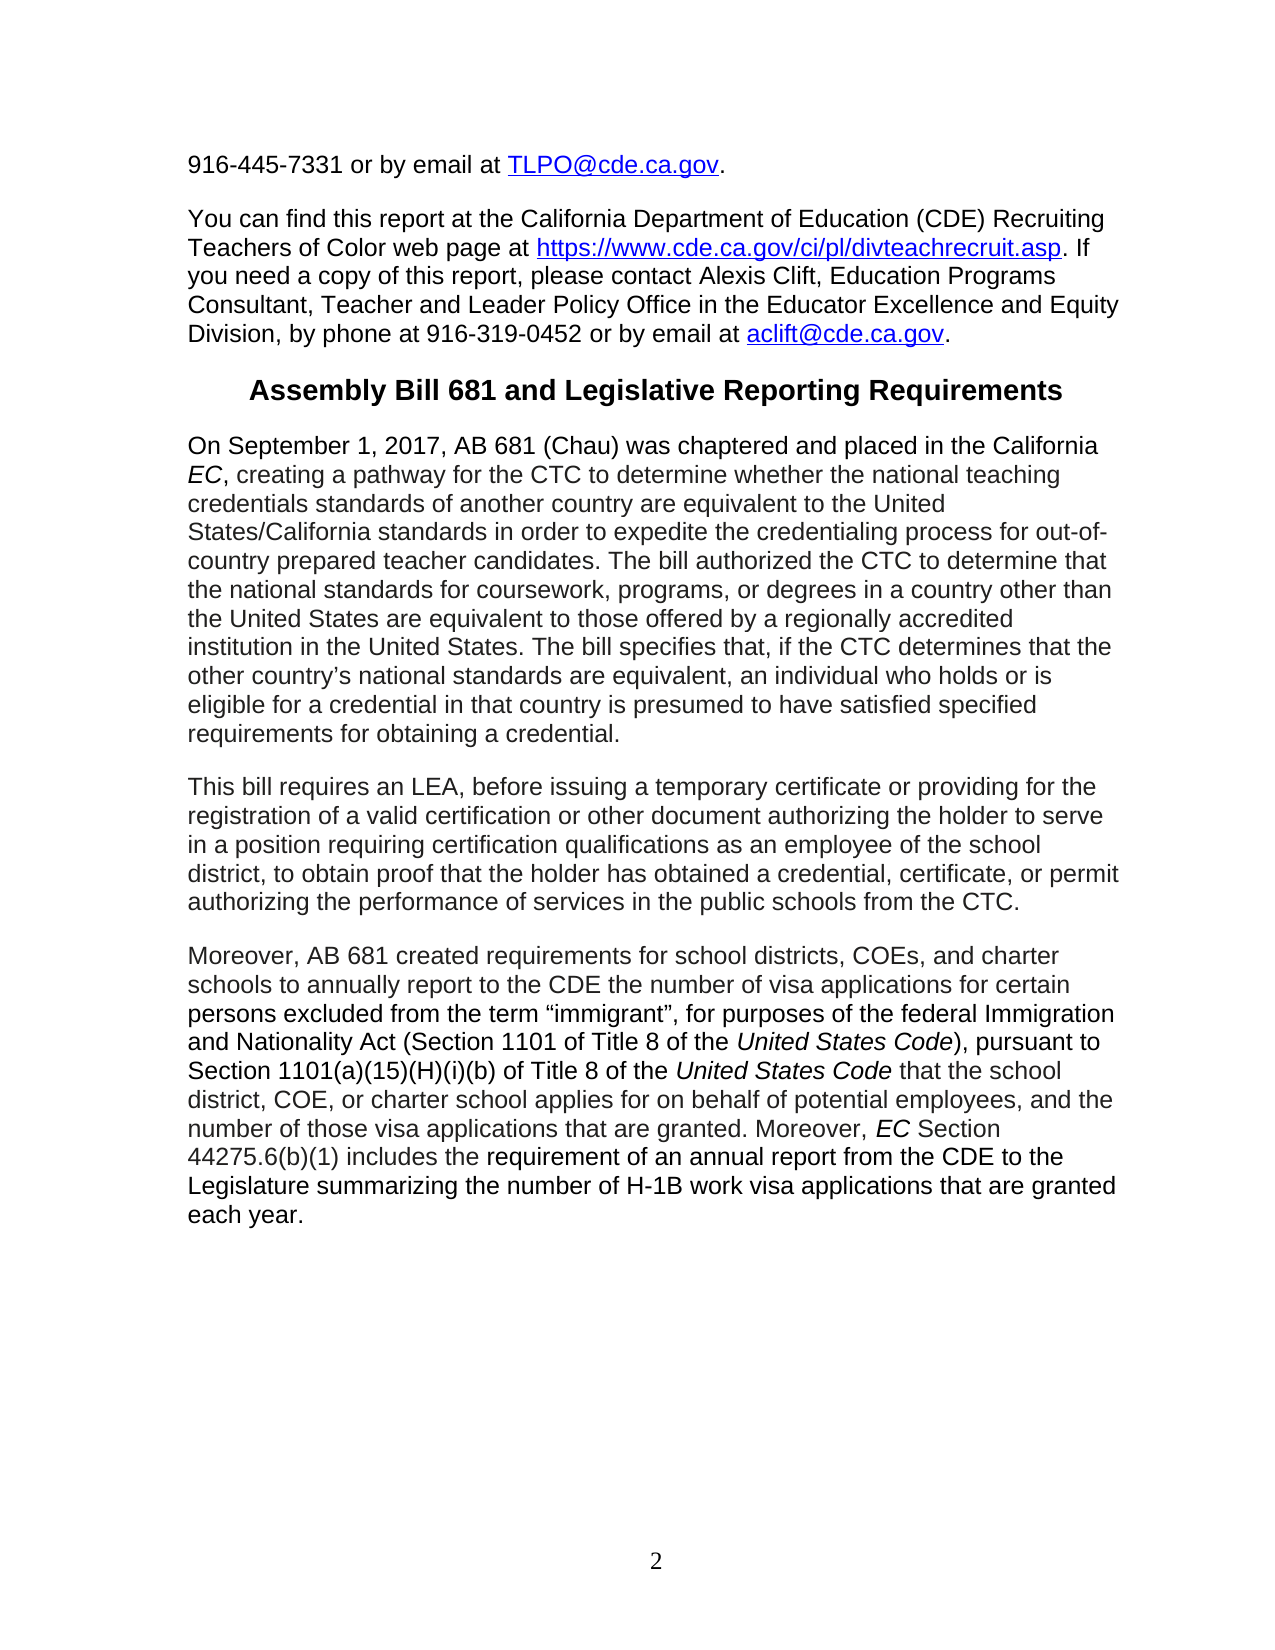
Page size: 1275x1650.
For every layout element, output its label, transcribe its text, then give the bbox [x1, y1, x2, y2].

text 916-445-7331 or by email at TLPO@cde.ca.gov. [187, 150, 1125, 179]
text You can find this report at the California Department of Education (CDE) Recruiting Teachers of Color web page at https://www.cde.ca.gov/ci/pl/divteachrecruit.asp. If you need a copy of this report, please contact Alexis Clift, Education Programs Consultant, Teacher and Leader Policy Office in the Educator Excellence and Equity Division, by phone at 916-319-0452 or by email at aclift@cde.ca.gov. [187, 204, 1125, 347]
text On September 1, 2017, AB 681 (Chau) was chaptered and placed in the California EC, creating a pathway for the CTC to determine whether the national teaching credentials standards of another country are equivalent to the United States/California standards in order to expedite the credentialing process for out-of-country prepared teacher candidates. The bill authorized the CTC to determine that the national standards for coursework, programs, or degrees in a country other than the United States are equivalent to those offered by a regionally accredited institution in the United States. The bill specifies that, if the CTC determines that the other country’s national standards are equivalent, an individual who holds or is eligible for a credential in that country is presumed to have satisfied specified requirements for obtaining a credential. [187, 431, 1125, 747]
text This bill requires an LEA, before issuing a temporary certificate or providing for the registration of a valid certification or other document authorizing the holder to serve in a position requiring certification qualifications as an employee of the school district, to obtain proof that the holder has obtained a credential, certificate, or permit authorizing the performance of services in the public schools from the CTC. [187, 772, 1125, 916]
text Moreover, AB 681 created requirements for school districts, COEs, and charter schools to annually report to the CDE the number of visa applications for certain persons excluded from the term “immigrant”, for purposes of the federal Immigration and Nationality Act (Section 1101 of Title 8 of the United States Code), pursuant to Section 1101(a)(15)(H)(i)(b) of Title 8 of the United States Code that the school district, COE, or charter school applies for on behalf of potential employees, and the number of those visa applications that are granted. Moreover, EC Section 44275.6(b)(1) includes the requirement of an annual report from the CDE to the Legislature summarizing the number of H-1B work visa applications that are granted each year. [187, 941, 1125, 1228]
subtitle Assembly Bill 681 and Legislative Reporting Requirements [187, 372, 1125, 406]
